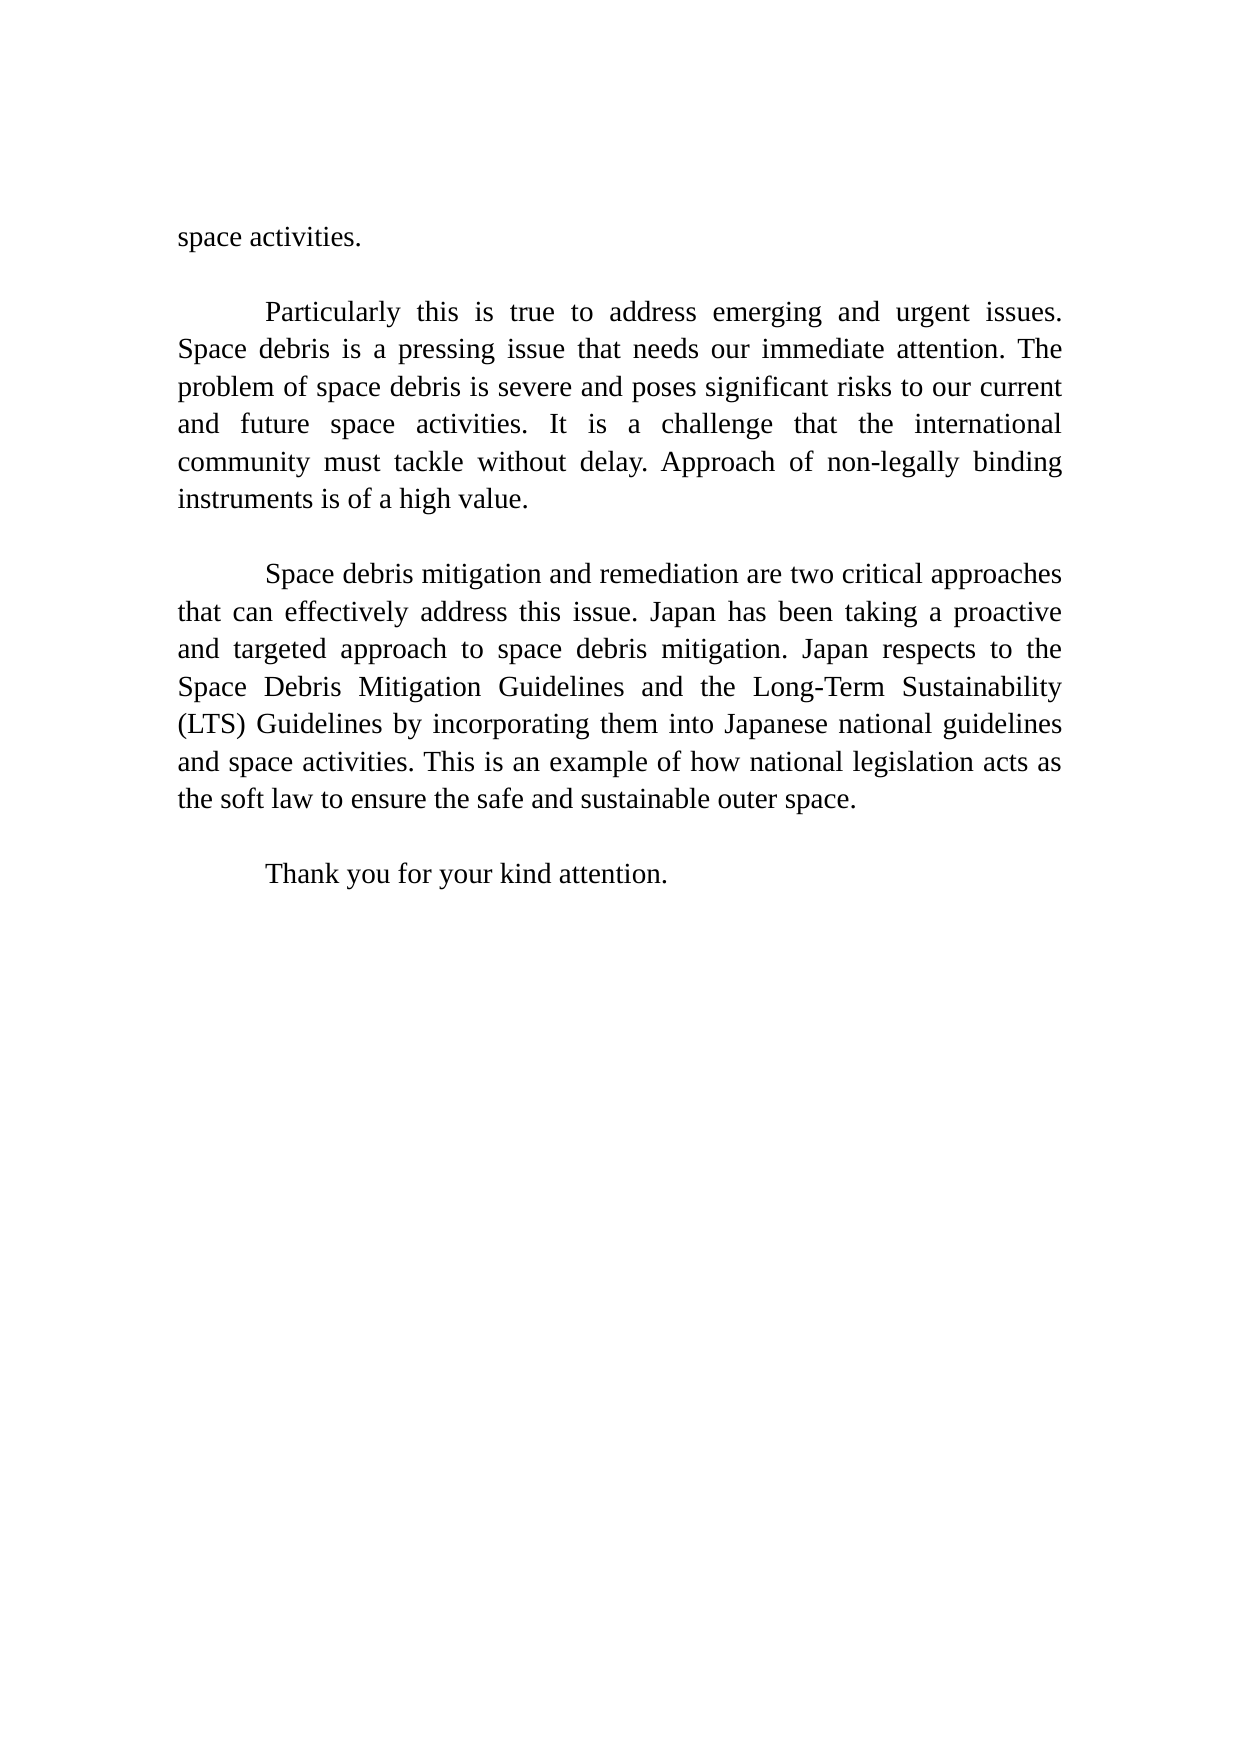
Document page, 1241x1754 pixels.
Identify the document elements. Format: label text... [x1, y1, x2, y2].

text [177, 217, 1063, 254]
text Particularly this is true to address emerging and urgent issues. Space debris is a pressing issue that needs our immediate attention. The problem of space debris is severe and poses significant risks to our current and future space activities. It is a challenge that the international community must tackle without delay. Approach of non-legally binding instruments is of a high value. [177, 292, 1063, 517]
text Thank you for your kind attention. [177, 854, 1063, 892]
text Space debris mitigation and remediation are two critical approaches that can effectively address this issue. Japan has been taking a proactive and targeted approach to space debris mitigation. Japan respects to the Space Debris Mitigation Guidelines and the Long-Term Sustainability (LTS) Guidelines by incorporating them into Japanese national guidelines and space activities. This is an example of how national legislation acts as the soft law to ensure the safe and sustainable outer space. [177, 554, 1063, 817]
